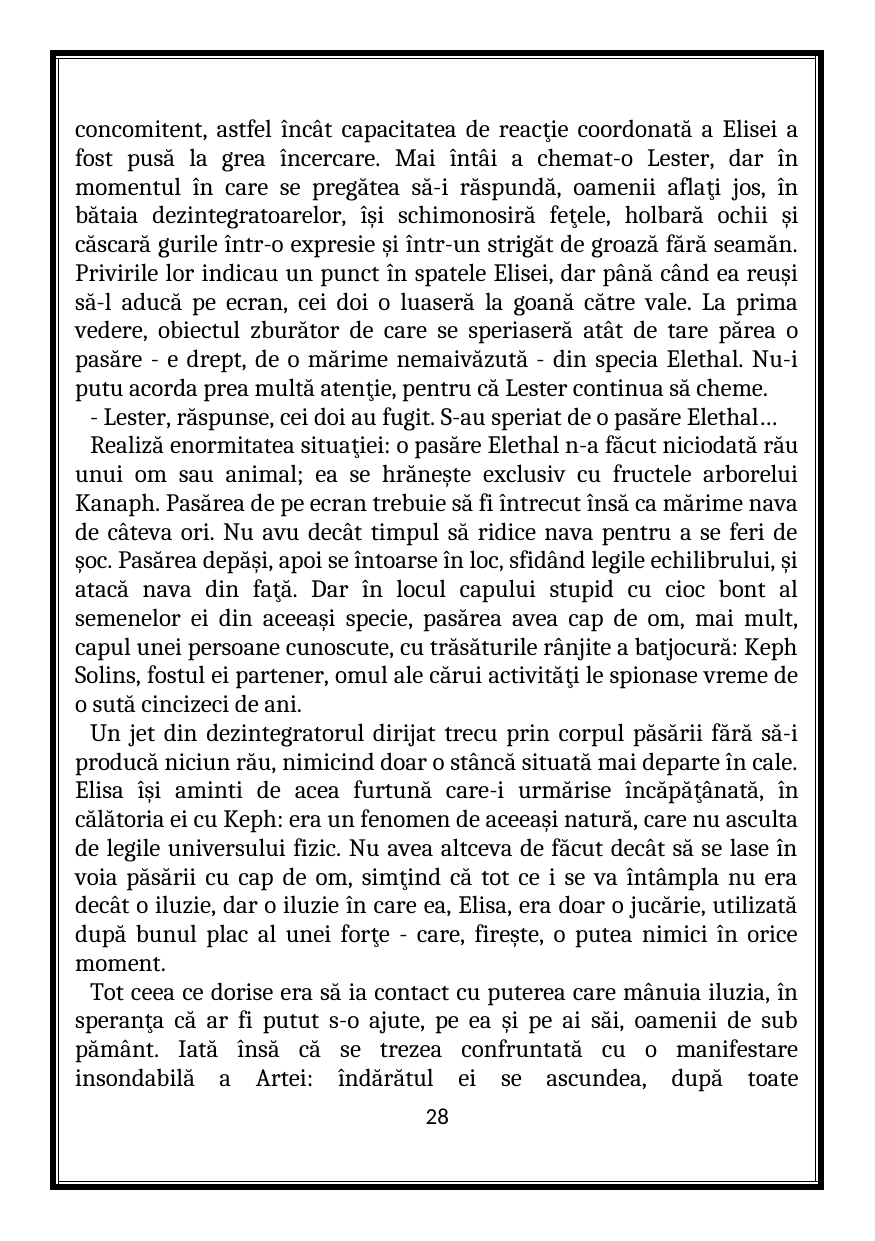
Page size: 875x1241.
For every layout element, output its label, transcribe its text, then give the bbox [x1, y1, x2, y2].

text Un jet din dezintegratorul dirijat trecu prin corpul păsării fără să-i producă niciun rău, nimicind doar o stâncă situată mai departe în cale. Elisa îşi aminti de acea furtună care-i urmărise încăpăţânată, în călătoria ei cu Keph: era un fenomen de aceeaşi natură, care nu asculta de legile universului fizic. Nu avea altceva de făcut decât să se lase în voia păsării cu cap de om, simţind că tot ce i se va întâmpla nu era decât o iluzie, dar o iluzie în care ea, Elisa, era doar o jucărie, utilizată după bunul plac al unei forţe - care, fireşte, o putea nimici în orice moment. [75, 719, 799, 977]
text Realiză enormitatea situaţiei: o pasăre Elethal n-a făcut niciodată rău unui om sau animal; ea se hrăneşte exclusiv cu fructele arborelui Kanaph. Pasărea de pe ecran trebuie să fi întrecut însă ca mărime nava de câteva ori. Nu avu decât timpul să ridice nava pentru a se feri de şoc. Pasărea depăşi, apoi se întoarse în loc, sfidând legile echilibrului, şi atacă nava din faţă. Dar în locul capului stupid cu cioc bont al semenelor ei din aceeaşi specie, pasărea avea cap de om, mai mult, capul unei persoane cunoscute, cu trăsăturile rânjite a batjocură: Keph Solins, fostul ei partener, omul ale cărui activităţi le spionase vreme de o sută cincizeci de ani. [75, 431, 799, 719]
text - Lester, răspunse, cei doi au fugit. S-au speriat de o pasăre Elethal… [75, 402, 799, 431]
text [75, 977, 799, 1092]
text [75, 115, 799, 402]
